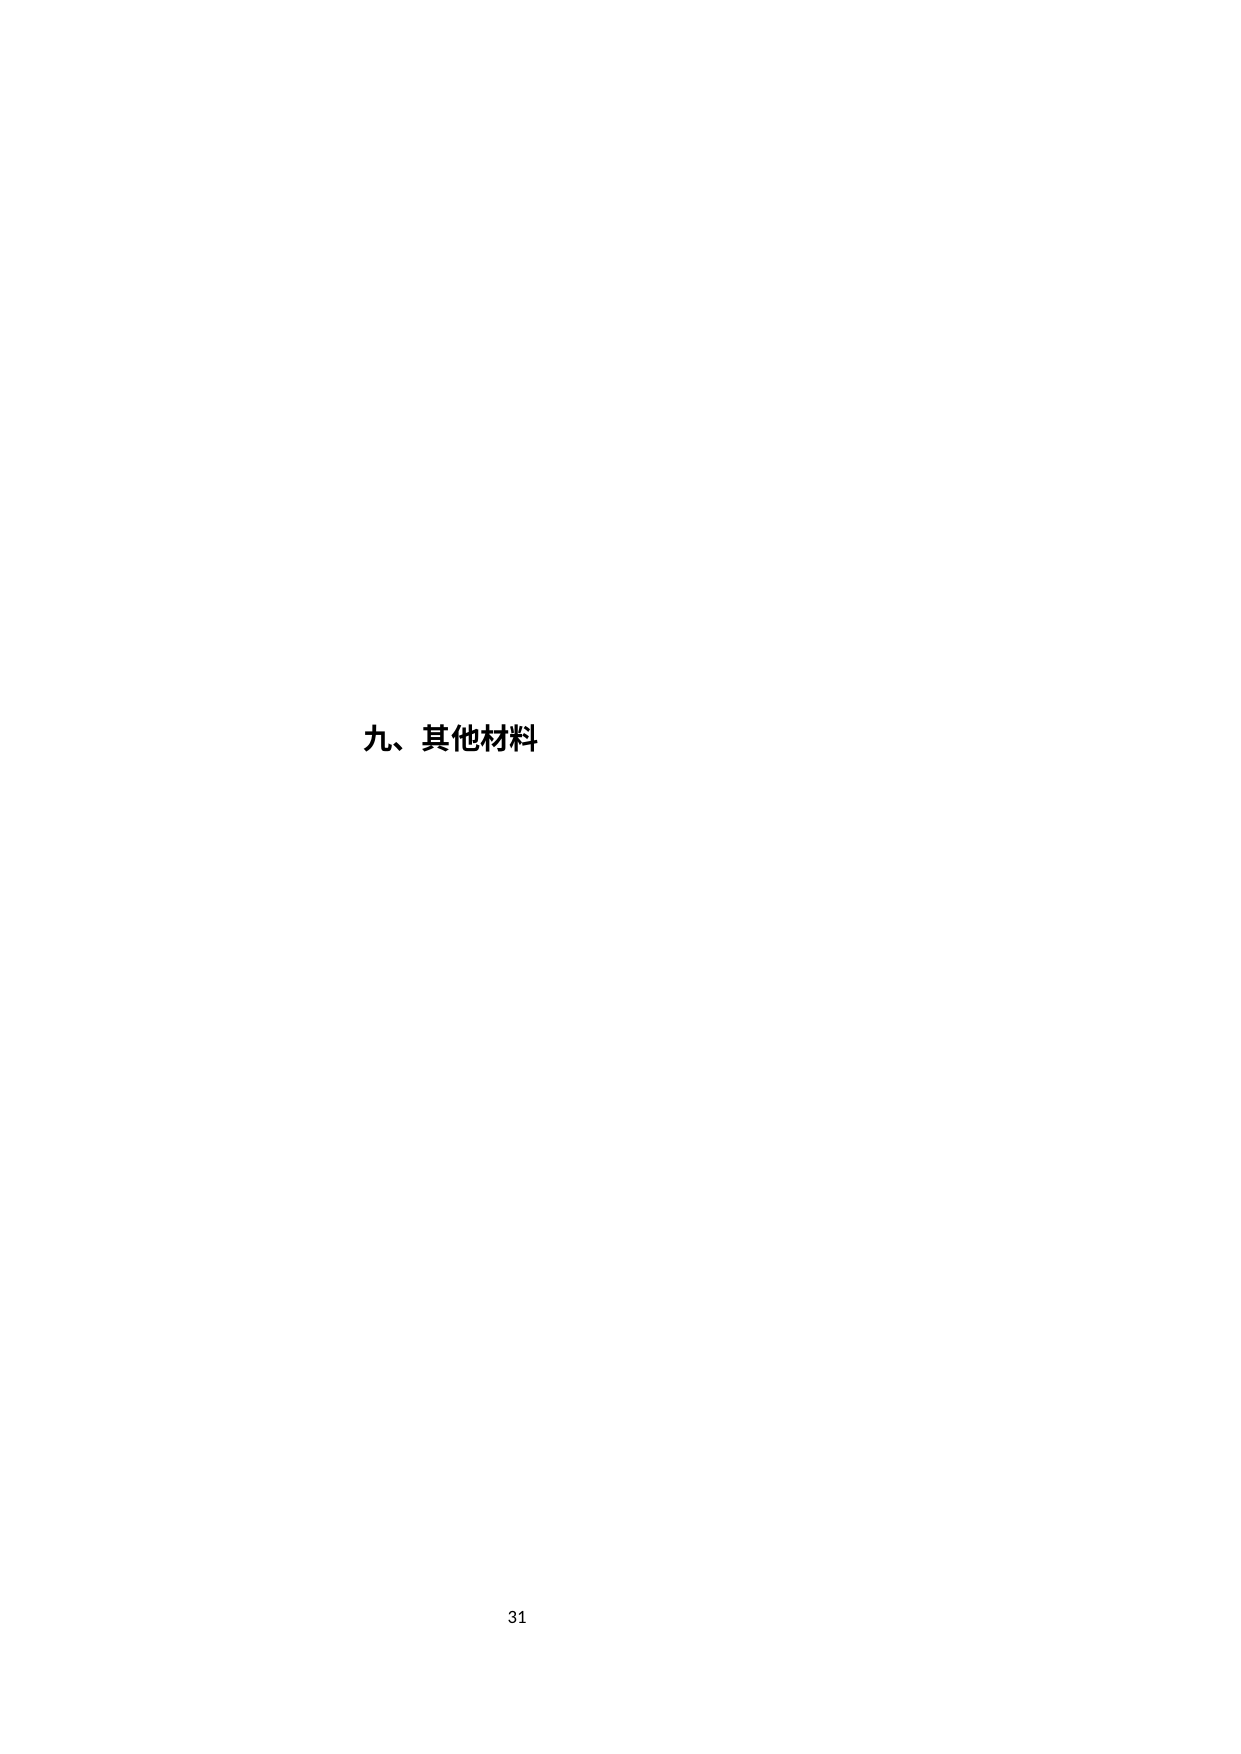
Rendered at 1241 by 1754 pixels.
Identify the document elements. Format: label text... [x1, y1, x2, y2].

list 九、其他材料 [187, 704, 1053, 769]
